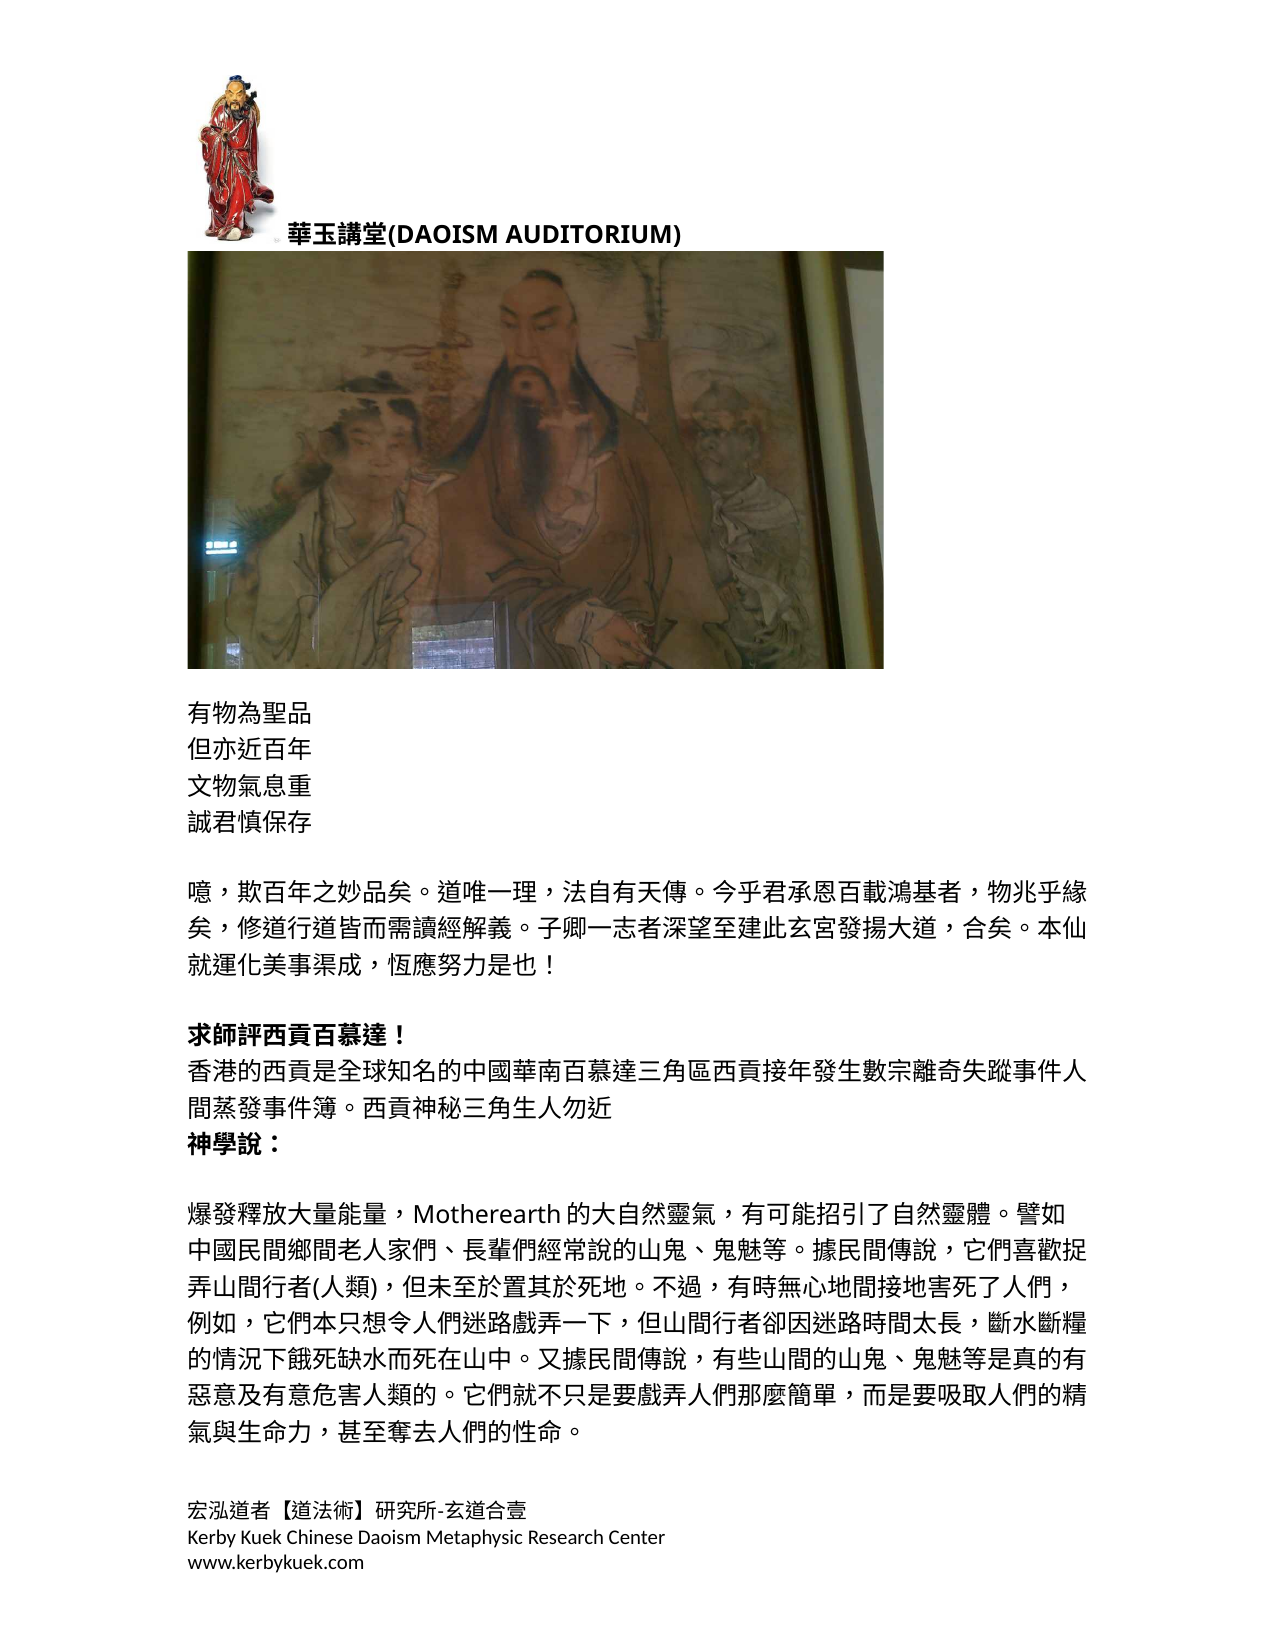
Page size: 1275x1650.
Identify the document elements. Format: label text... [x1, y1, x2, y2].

text 但亦近百年 [187, 730, 1087, 766]
text 求師評西貢百慕達！ [187, 1016, 1087, 1052]
picture [187, 75, 282, 244]
text 噫，欺百年之妙品矣。道唯一理，法自有天傳。今乎君承恩百載鴻基者，物兆乎緣矣，修道行道皆而需讀經解義。子卿一志者深望至建此玄宮發揚大道，合矣。本仙就運化美事渠成，恆應努力是也！ [187, 873, 1087, 981]
text 有物為聖品 [187, 694, 1087, 730]
text 爆發釋放大量能量，Motherearth的大自然靈氣，有可能招引了自然靈體。譬如中國民間鄉間老人家們、長輩們經常說的山鬼、鬼魅等。據民間傳說，它們喜歡捉弄山間行者(人類)，但未至於置其於死地。不過，有時無心地間接地害死了人們，例如，它們本只想令人們迷路戲弄一下，但山間行者卻因迷路時間太長，斷水斷糧的情況下餓死缺水而死在山中。又據民間傳說，有些山間的山鬼、鬼魅等是真的有惡意及有意危害人類的。它們就不只是要戲弄人們那麼簡單，而是要吸取人們的精氣與生命力，甚至奪去人們的性命。 [187, 1194, 1087, 1448]
text 誠君慎保存 [187, 802, 1087, 839]
text 文物氣息重 [187, 766, 1087, 802]
picture [187, 251, 884, 669]
text 神學說： [187, 1124, 1087, 1161]
text 香港的西貢是全球知名的中國華南百慕達三角區西貢接年發生數宗離奇失蹤事件人間蒸發事件簿。西貢神秘三角生人勿近 [187, 1052, 1087, 1124]
